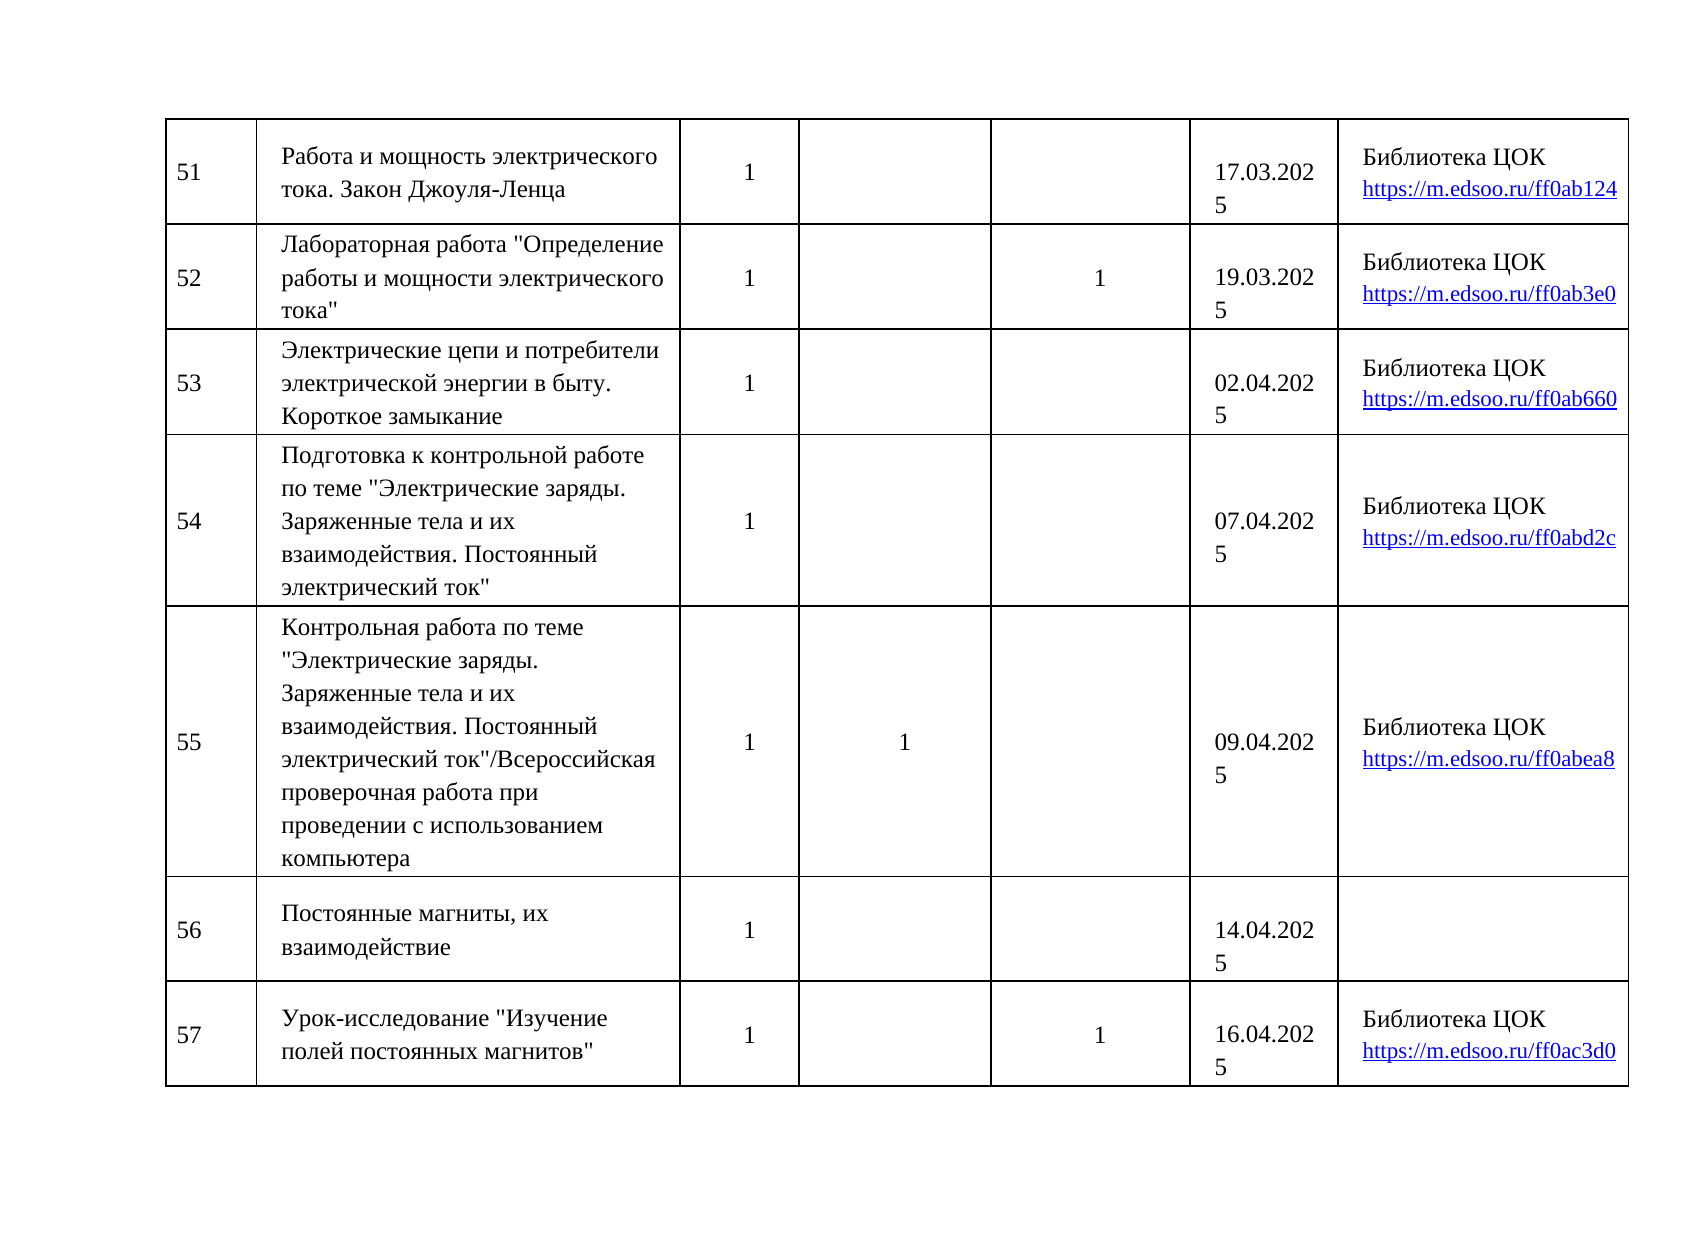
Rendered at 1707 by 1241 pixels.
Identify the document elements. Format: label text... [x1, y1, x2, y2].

table_cell Библиотека ЦОК https://m.edsoo.ru/ff0abd2c [1339, 435, 1628, 605]
table_cell Библиотека ЦОК https://m.edsoo.ru/ff0ab3e0 [1339, 225, 1628, 328]
table_cell 07.04.2025 [1191, 435, 1337, 605]
table_cell 57 [167, 982, 256, 1085]
table_cell 52 [167, 225, 256, 328]
table_cell [800, 120, 990, 223]
table_cell 1 [681, 982, 798, 1085]
table_cell 54 [167, 435, 256, 605]
table_cell [992, 330, 1189, 434]
table_cell 56 [167, 877, 256, 980]
table_cell [800, 877, 990, 980]
table_cell 1 [681, 877, 798, 980]
table_cell 51 [167, 120, 256, 223]
table_cell 14.04.2025 [1191, 877, 1337, 980]
table_cell Библиотека ЦОК https://m.edsoo.ru/ff0ac3d0 [1339, 982, 1628, 1085]
table_cell [992, 435, 1189, 605]
table_cell 17.03.2025 [1191, 120, 1337, 223]
table_cell 55 [167, 607, 256, 876]
table_cell Работа и мощность электрического тока. Закон Джоуля-Ленца [257, 120, 679, 223]
table_cell [992, 877, 1189, 980]
table_cell 1 [681, 607, 798, 876]
table_cell Лабораторная работа "Определение работы и мощности электрического тока" [257, 225, 679, 328]
table_cell Подготовка к контрольной работе по теме "Электрические заряды. Заряженные тела и их взаимодействия. Постоянный электрический ток" [257, 435, 679, 605]
table_cell 1 [681, 330, 798, 434]
table_cell Библиотека ЦОК https://m.edsoo.ru/ff0ab660 [1339, 330, 1628, 434]
table_cell 1 [681, 435, 798, 605]
table_cell [992, 120, 1189, 223]
table_cell 02.04.2025 [1191, 330, 1337, 434]
table_cell Библиотека ЦОК https://m.edsoo.ru/ff0ab124 [1339, 120, 1628, 223]
table_cell Библиотека ЦОК https://m.edsoo.ru/ff0abea8 [1339, 607, 1628, 876]
table_cell Электрические цепи и потребители электрической энергии в быту. Короткое замыкание [257, 330, 679, 434]
table_cell 1 [992, 982, 1189, 1085]
table_cell 1 [992, 225, 1189, 328]
table_cell 19.03.2025 [1191, 225, 1337, 328]
table_cell Урок-исследование "Изучение полей постоянных магнитов" [257, 982, 679, 1085]
table_cell [800, 225, 990, 328]
table_cell [992, 607, 1189, 876]
table_cell 1 [681, 120, 798, 223]
table_cell 53 [167, 330, 256, 434]
table_cell 09.04.2025 [1191, 607, 1337, 876]
table_cell 1 [681, 225, 798, 328]
table_cell 1 [800, 607, 990, 876]
table_cell Постоянные магниты, их взаимодействие [257, 877, 679, 980]
table_cell 16.04.2025 [1191, 982, 1337, 1085]
table_cell [1339, 877, 1628, 980]
table_cell Контрольная работа по теме "Электрические заряды. Заряженные тела и их взаимодействия. Постоянный электрический ток"/Всероссийская проверочная работа при проведении с использованием компьютера [257, 607, 679, 876]
table_cell [800, 330, 990, 434]
table_cell [800, 982, 990, 1085]
table_cell [800, 435, 990, 605]
